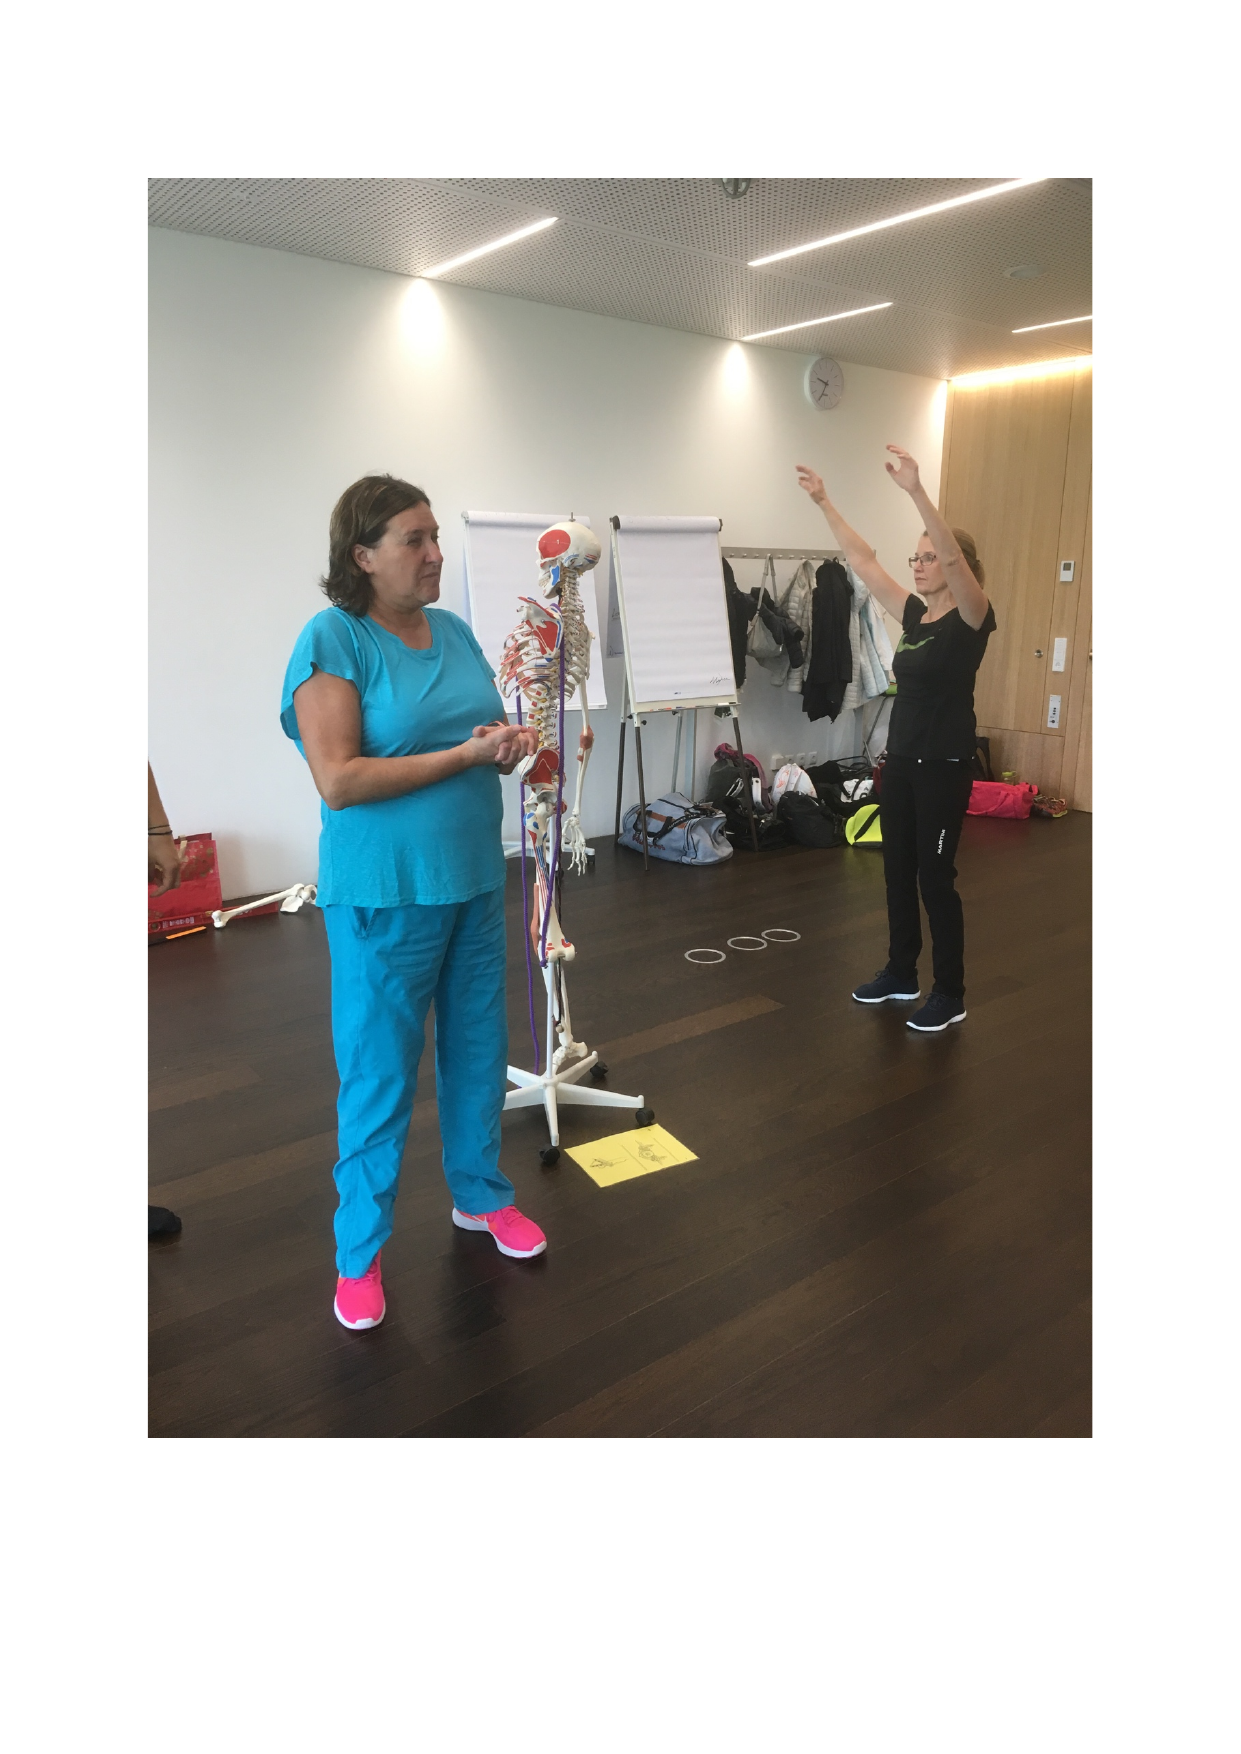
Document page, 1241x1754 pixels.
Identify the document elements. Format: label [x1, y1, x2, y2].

picture [147, 178, 1093, 1438]
